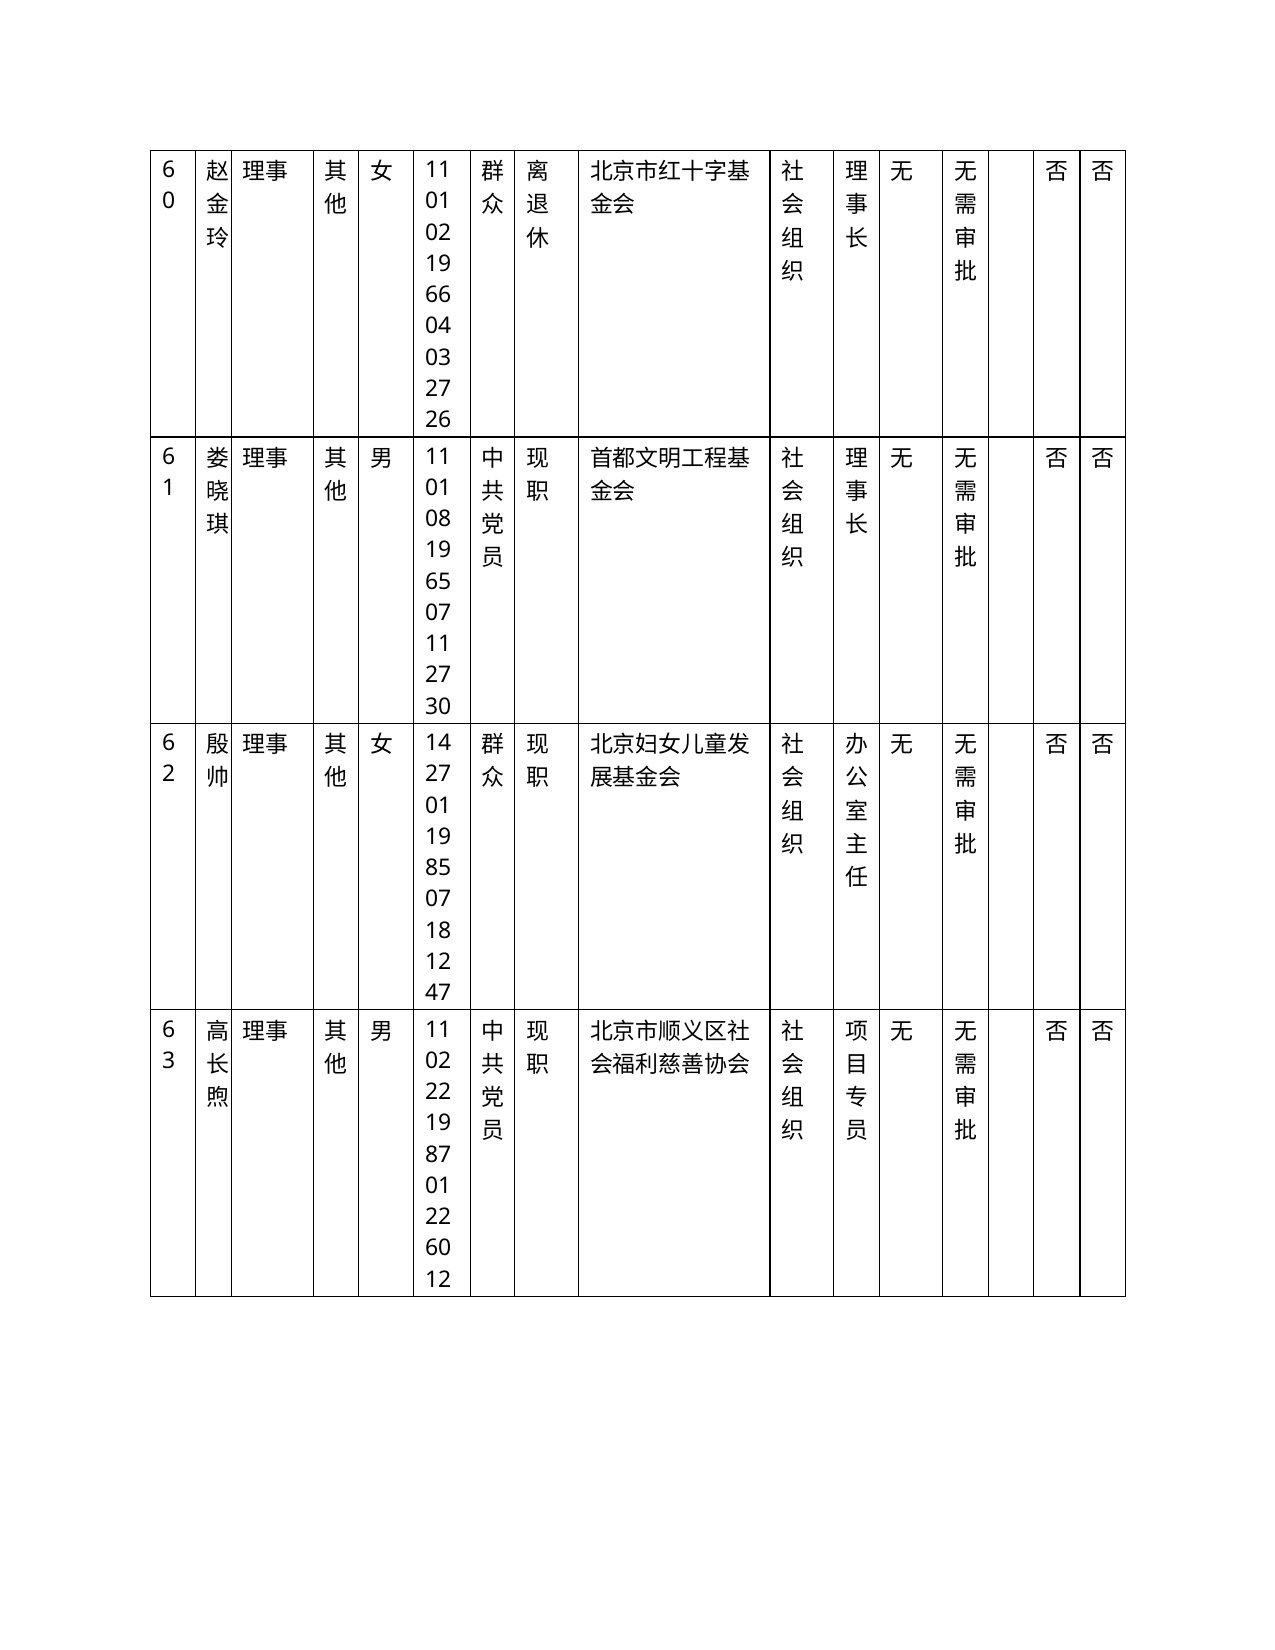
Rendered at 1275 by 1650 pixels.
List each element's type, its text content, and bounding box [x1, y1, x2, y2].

table_cell 无需审批 [943, 724, 988, 1009]
table_cell 否 [1081, 151, 1125, 436]
table_cell 项目专员 [834, 1010, 879, 1296]
table_cell 无 [880, 438, 942, 723]
table_cell 无需审批 [943, 151, 988, 436]
table_cell 离退休 [515, 151, 578, 436]
table_cell 其他 [314, 438, 358, 723]
table_cell 110222198701226012 [414, 1010, 470, 1296]
table_cell 女 [359, 151, 413, 436]
table_cell 无 [880, 724, 942, 1009]
table_cell 63 [151, 1010, 195, 1296]
table_cell 其他 [314, 1010, 358, 1296]
table_cell 理事长 [834, 151, 879, 436]
table_cell 现职 [515, 724, 578, 1009]
table_cell 现职 [515, 1010, 578, 1296]
table_cell 否 [1081, 724, 1125, 1009]
table_cell 理事 [232, 438, 313, 723]
table_cell 男 [359, 1010, 413, 1296]
table_cell 男 [359, 438, 413, 723]
table_cell 赵金玲 [196, 151, 231, 436]
table_cell 否 [1081, 438, 1125, 723]
table_cell 中共党员 [471, 1010, 514, 1296]
table_cell 否 [1081, 1010, 1125, 1296]
table_cell 60 [151, 151, 195, 436]
table_cell 62 [151, 724, 195, 1009]
table_cell 殷帅 [196, 724, 231, 1009]
table_cell 无需审批 [943, 1010, 988, 1296]
table_cell 北京市红十字基金会 [579, 151, 769, 436]
table_cell 现职 [515, 438, 578, 723]
table_cell 110108196507112730 [414, 438, 470, 723]
table_cell 娄晓琪 [196, 438, 231, 723]
table_cell 无 [880, 1010, 942, 1296]
table_cell 中共党员 [471, 438, 514, 723]
table_cell 理事 [232, 724, 313, 1009]
table_cell 北京市顺义区社会福利慈善协会 [579, 1010, 769, 1296]
table_cell [989, 1010, 1033, 1296]
table_cell 142701198507181247 [414, 724, 470, 1009]
table_cell 理事长 [834, 438, 879, 723]
table_cell [989, 724, 1033, 1009]
table_cell 群众 [471, 151, 514, 436]
table_cell 否 [1034, 1010, 1079, 1296]
table_cell 高长煦 [196, 1010, 231, 1296]
table_cell 其他 [314, 151, 358, 436]
table_cell 无需审批 [943, 438, 988, 723]
table_cell 群众 [471, 724, 514, 1009]
table_cell 首都文明工程基金会 [579, 438, 769, 723]
table_cell 社会组织 [771, 438, 833, 723]
table_cell 社会组织 [771, 151, 833, 436]
table_cell 社会组织 [771, 724, 833, 1009]
table_cell 理事 [232, 151, 313, 436]
table_cell 110102196604032726 [414, 151, 470, 436]
table_cell 办公室主任 [834, 724, 879, 1009]
table_cell 其他 [314, 724, 358, 1009]
table_cell 理事 [232, 1010, 313, 1296]
table_cell 61 [151, 438, 195, 723]
table_cell 否 [1034, 724, 1079, 1009]
table_cell 女 [359, 724, 413, 1009]
table_cell [989, 438, 1033, 723]
table_cell 社会组织 [771, 1010, 833, 1296]
table_cell 否 [1034, 151, 1079, 436]
table_cell 无 [880, 151, 942, 436]
table_cell 否 [1034, 438, 1079, 723]
table_cell [989, 151, 1033, 436]
table_cell 北京妇女儿童发展基金会 [579, 724, 769, 1009]
